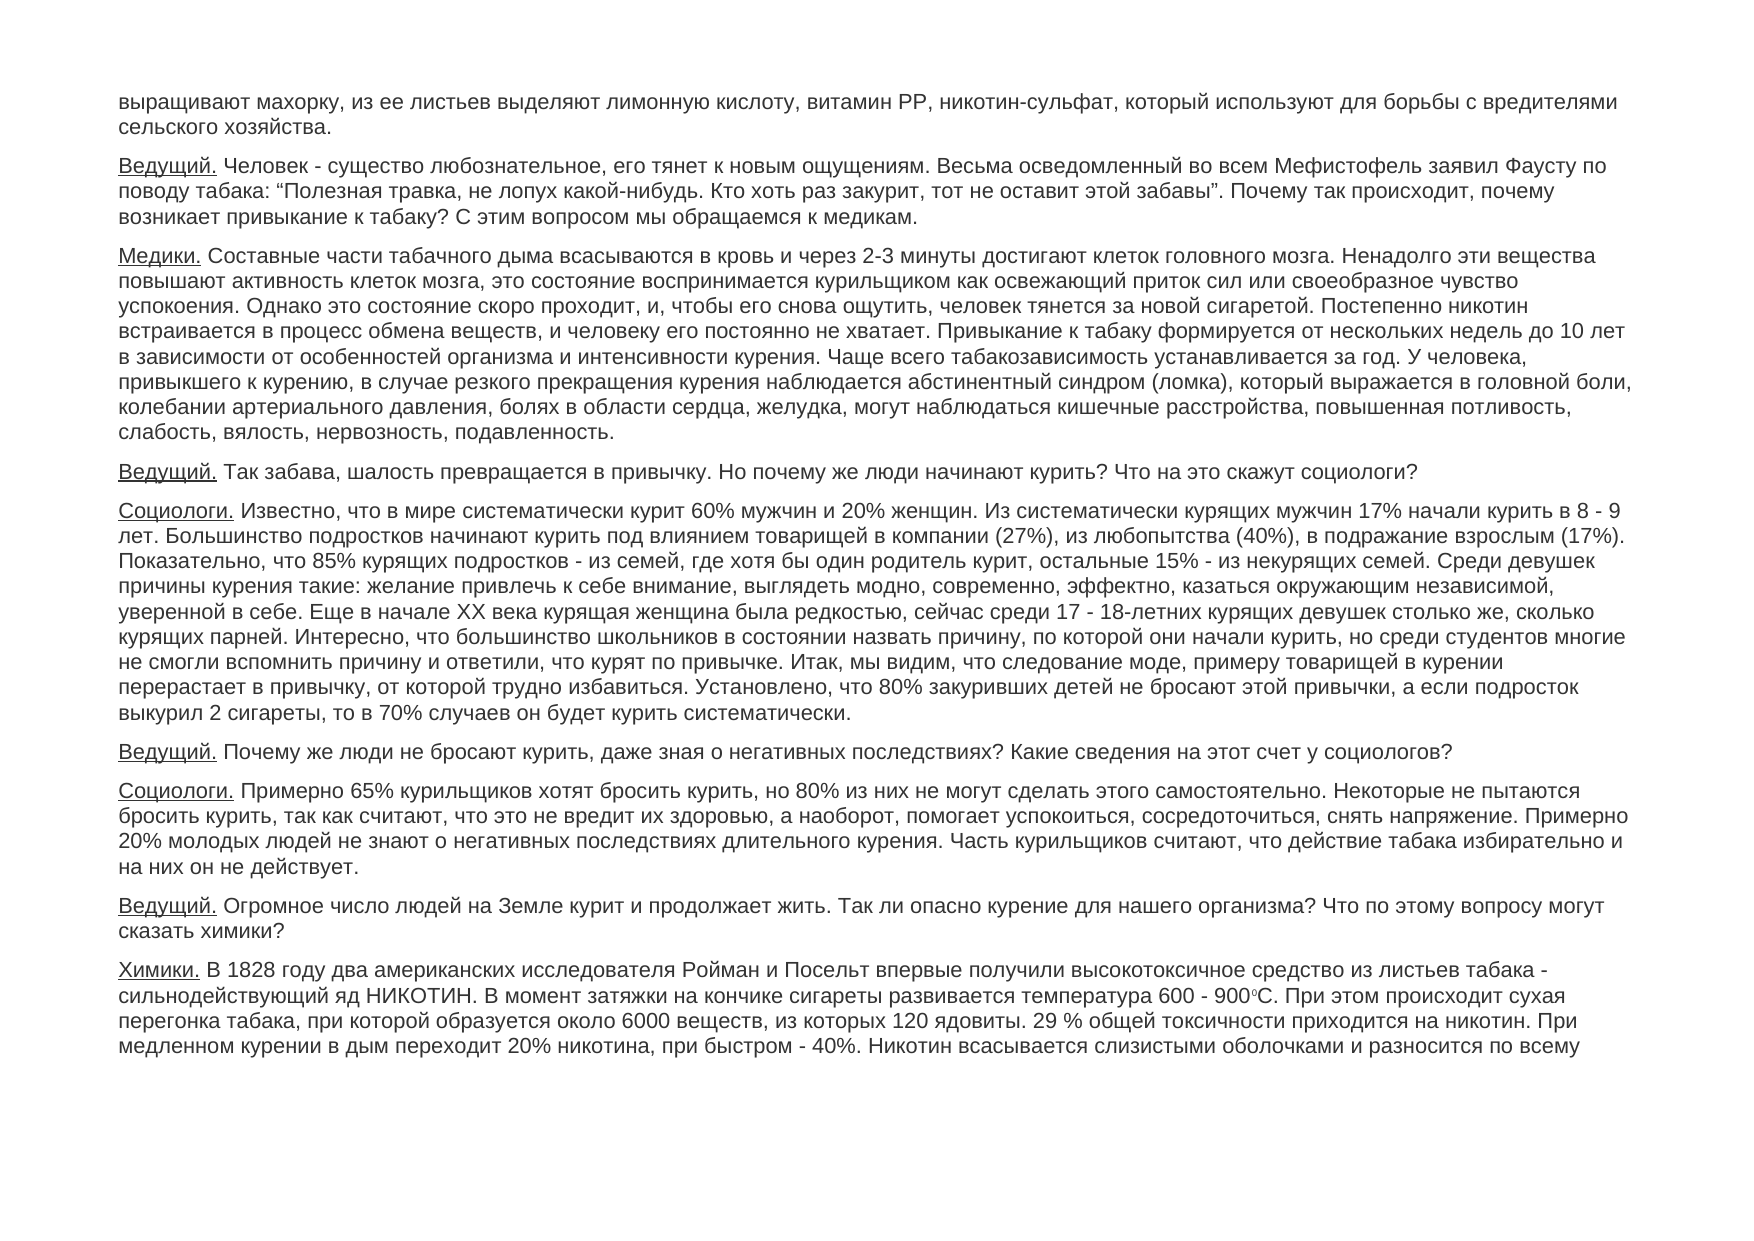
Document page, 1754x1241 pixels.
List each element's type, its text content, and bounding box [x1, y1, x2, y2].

text Ведущий. Огромное число людей на Земле курит и продолжает жить. Так ли опасно курение для нашего организма? Что по этому вопросу могут сказать химики? [118, 893, 1636, 943]
text Медики. Составные части табачного дыма всасываются в кровь и через 2-3 минуты достигают клеток головного мозга. Ненадолго эти вещества повышают активность клеток мозга, это состояние воспринимается курильщиком как освежающий приток сил или своеобразное чувство успокоения. Однако это состояние скоро проходит, и, чтобы его снова ощутить, человек тянется за новой сигаретой. Постепенно никотин встраивается в процесс обмена веществ, и человеку его постоянно не хватает. Привыкание к табаку формируется от нескольких недель до 10 лет в зависимости от особенностей организма и интенсивности курения. Чаще всего табакозависимость устанавливается за год. У человека, привыкшего к курению, в случае резкого прекращения курения наблюдается абстинентный синдром (ломка), который выражается в головной боли, колебании артериального давления, болях в области сердца, желудка, могут наблюдаться кишечные расстройства, повышенная потливость, слабость, вялость, нервозность, подавленность. [118, 243, 1636, 444]
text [118, 957, 1636, 1058]
text Ведущий. Почему же люди не бросают курить, даже зная о негативных последствиях? Какие сведения на этот счет у социологов? [118, 739, 1636, 764]
text Ведущий. Человек - существо любознательное, его тянет к новым ощущениям. Весьма осведомленный во всем Мефистофель заявил Фаусту по поводу табака: “Полезная травка, не лопух какой-нибудь. Кто хоть раз закурит, тот не оставит этой забавы”. Почему так происходит, почему возникает привыкание к табаку? С этим вопросом мы обращаемся к медикам. [118, 153, 1636, 229]
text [118, 89, 1636, 139]
text Социологи. Известно, что в мире систематически курит 60% мужчин и 20% женщин. Из систематически курящих мужчин 17% начали курить в 8 - 9 лет. Большинство подростков начинают курить под влиянием товарищей в компании (27%), из любопытства (40%), в подражание взрослым (17%). Показательно, что 85% курящих подростков - из семей, где хотя бы один родитель курит, остальные 15% - из некурящих семей. Среди девушек причины курения такие: желание привлечь к себе внимание, выглядеть модно, современно, эффектно, казаться окружающим независимой, уверенной в себе. Еще в начале ХХ века курящая женщина была редкостью, сейчас среди 17 - 18-летних курящих девушек столько же, сколько курящих парней. Интересно, что большинство школьников в состоянии назвать причину, по которой они начали курить, но среди студентов многие не смогли вспомнить причину и ответили, что курят по привычке. Итак, мы видим, что следование моде, примеру товарищей в курении перерастает в привычку, от которой трудно избавиться. Установлено, что 80% закуривших детей не бросают этой привычки, а если подросток выкурил 2 сигареты, то в 70% случаев он будет курить систематически. [118, 498, 1636, 725]
text Социологи. Примерно 65% курильщиков хотят бросить курить, но 80% из них не могут сделать этого самостоятельно. Некоторые не пытаются бросить курить, так как считают, что это не вредит их здоровью, а наоборот, помогает успокоиться, сосредоточиться, снять напряжение. Примерно 20% молодых людей не знают о негативных последствиях длительного курения. Часть курильщиков считают, что действие табака избирательно и на них он не действует. [118, 778, 1636, 879]
text Ведущий. Так забава, шалость превращается в привычку. Но почему же люди начинают курить? Что на это скажут социологи? [118, 458, 1636, 484]
